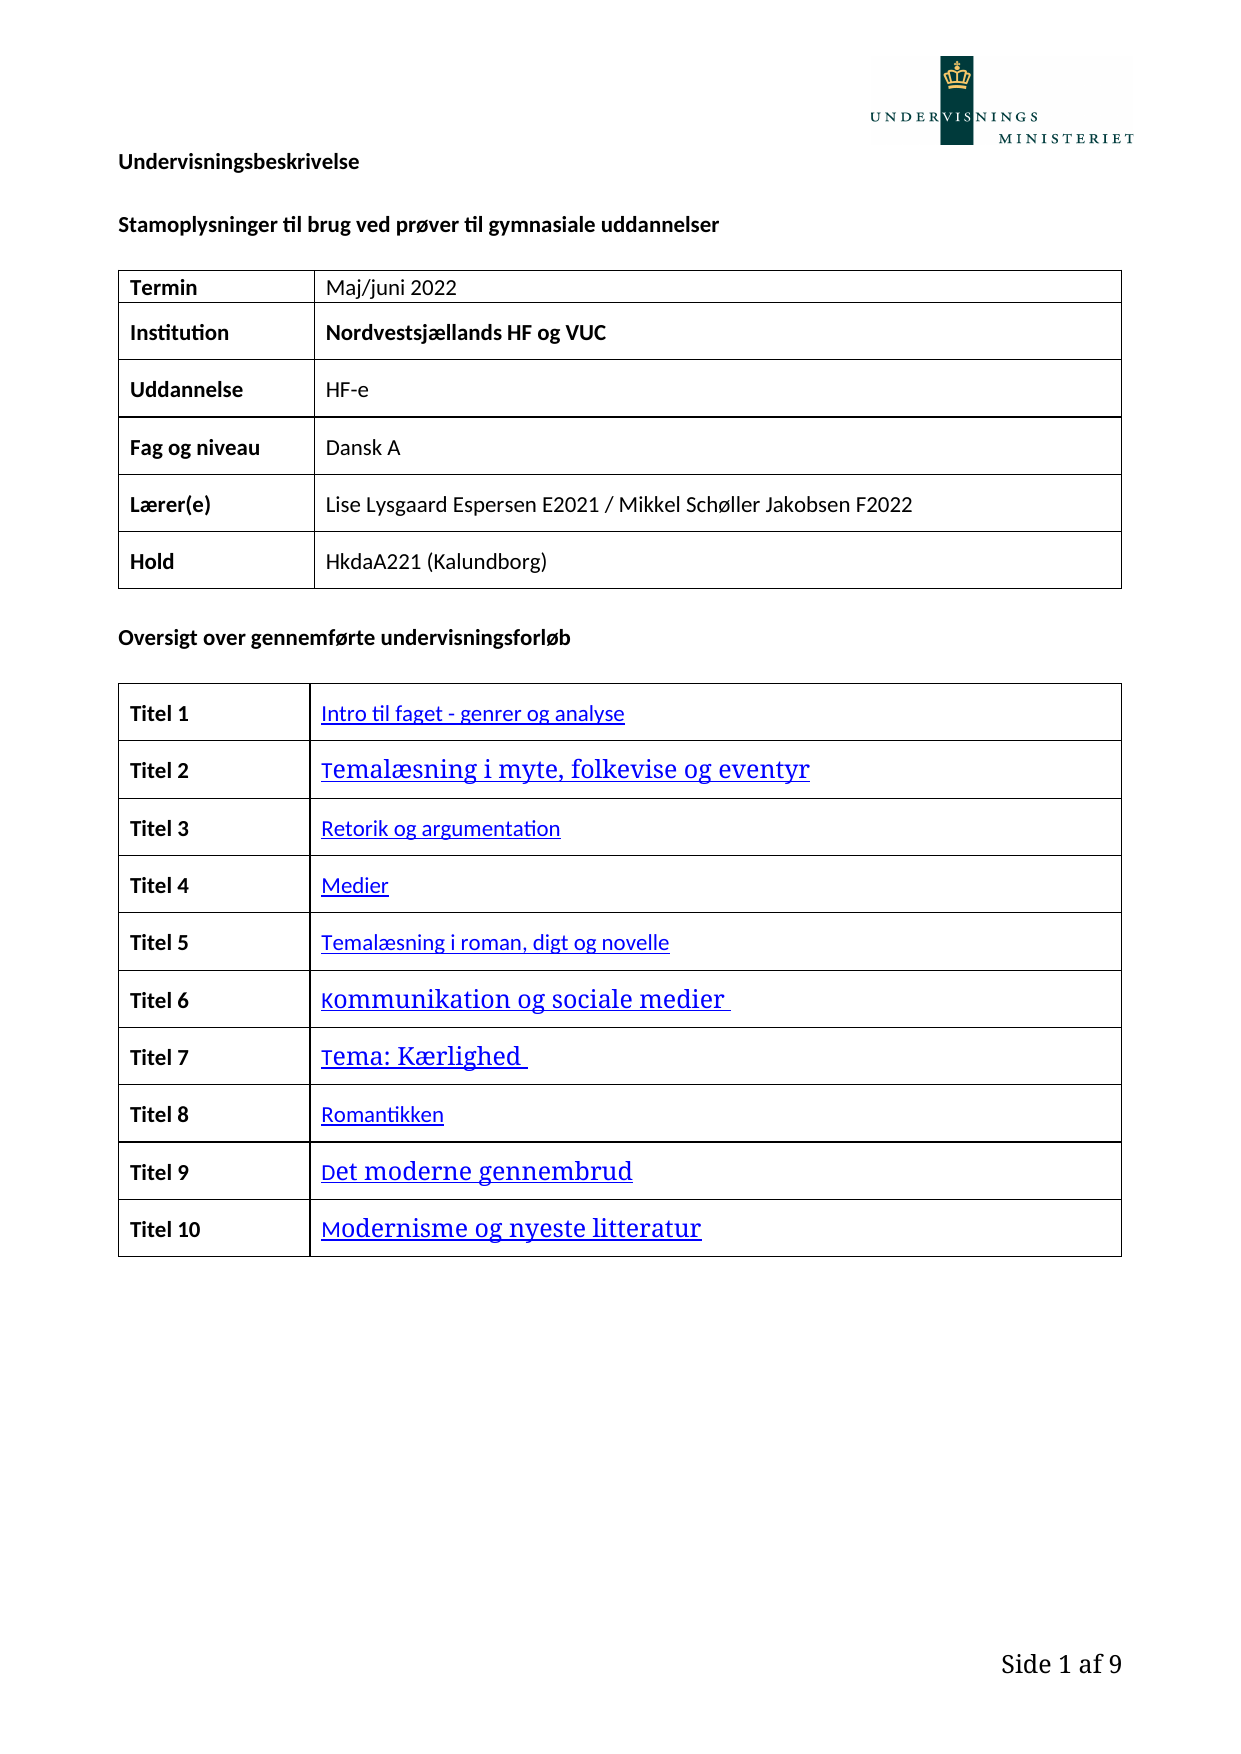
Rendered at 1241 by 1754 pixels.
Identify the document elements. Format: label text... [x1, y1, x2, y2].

table_header Termin [119, 271, 314, 302]
table_cell Modernisme og nyeste litteratur [311, 1200, 1121, 1256]
table_cell HF-e [315, 360, 1121, 416]
table_cell Institution [119, 303, 314, 359]
table_cell Uddannelse [119, 360, 314, 416]
table_header Maj/juni 2022 [315, 271, 1121, 302]
table_cell Lise Lysgaard Espersen E2021 / Mikkel Schøller Jakobsen F2022 [315, 475, 1121, 531]
table_cell Kommunikation og sociale medier [311, 971, 1121, 1027]
table_cell Retorik og argumentation [311, 799, 1121, 855]
table_cell Titel 9 [119, 1143, 309, 1199]
table_cell Fag og niveau [119, 418, 314, 474]
table_cell Det moderne gennembrud [311, 1143, 1121, 1199]
table_cell Titel 6 [119, 971, 309, 1027]
table_cell Hold [119, 532, 314, 588]
table_cell Temalæsning i myte, folkevise og eventyr [311, 741, 1121, 798]
table_cell Titel 10 [119, 1200, 309, 1256]
text Undervisningsbeskrivelse [118, 131, 1122, 176]
table_cell Titel 7 [119, 1028, 309, 1084]
table_cell HkdaA221 (Kalundborg) [315, 532, 1121, 588]
table_cell Romantikken [311, 1085, 1121, 1141]
text Stamoplysninger til brug ved prøver til gymnasiale uddannelser [118, 207, 1122, 238]
table_header Intro til faget - genrer og analyse [311, 684, 1121, 740]
table_cell Nordvestsjællands HF og VUC [315, 303, 1121, 359]
table_cell Titel 5 [119, 913, 309, 969]
table_cell Titel 8 [119, 1085, 309, 1141]
table_cell Temalæsning i roman, digt og novelle [311, 913, 1121, 969]
table_cell Titel 4 [119, 856, 309, 912]
table_cell Titel 2 [119, 741, 309, 798]
table_cell Dansk A [315, 418, 1121, 474]
table_cell Tema: Kærlighed [311, 1028, 1121, 1084]
table_cell Lærer(e) [119, 475, 314, 531]
table_cell Titel 3 [119, 799, 309, 855]
table_cell Medier [311, 856, 1121, 912]
table_header Titel 1 [119, 684, 309, 740]
picture [871, 56, 1134, 145]
text Oversigt over gennemførte undervisningsforløb [118, 621, 1122, 652]
